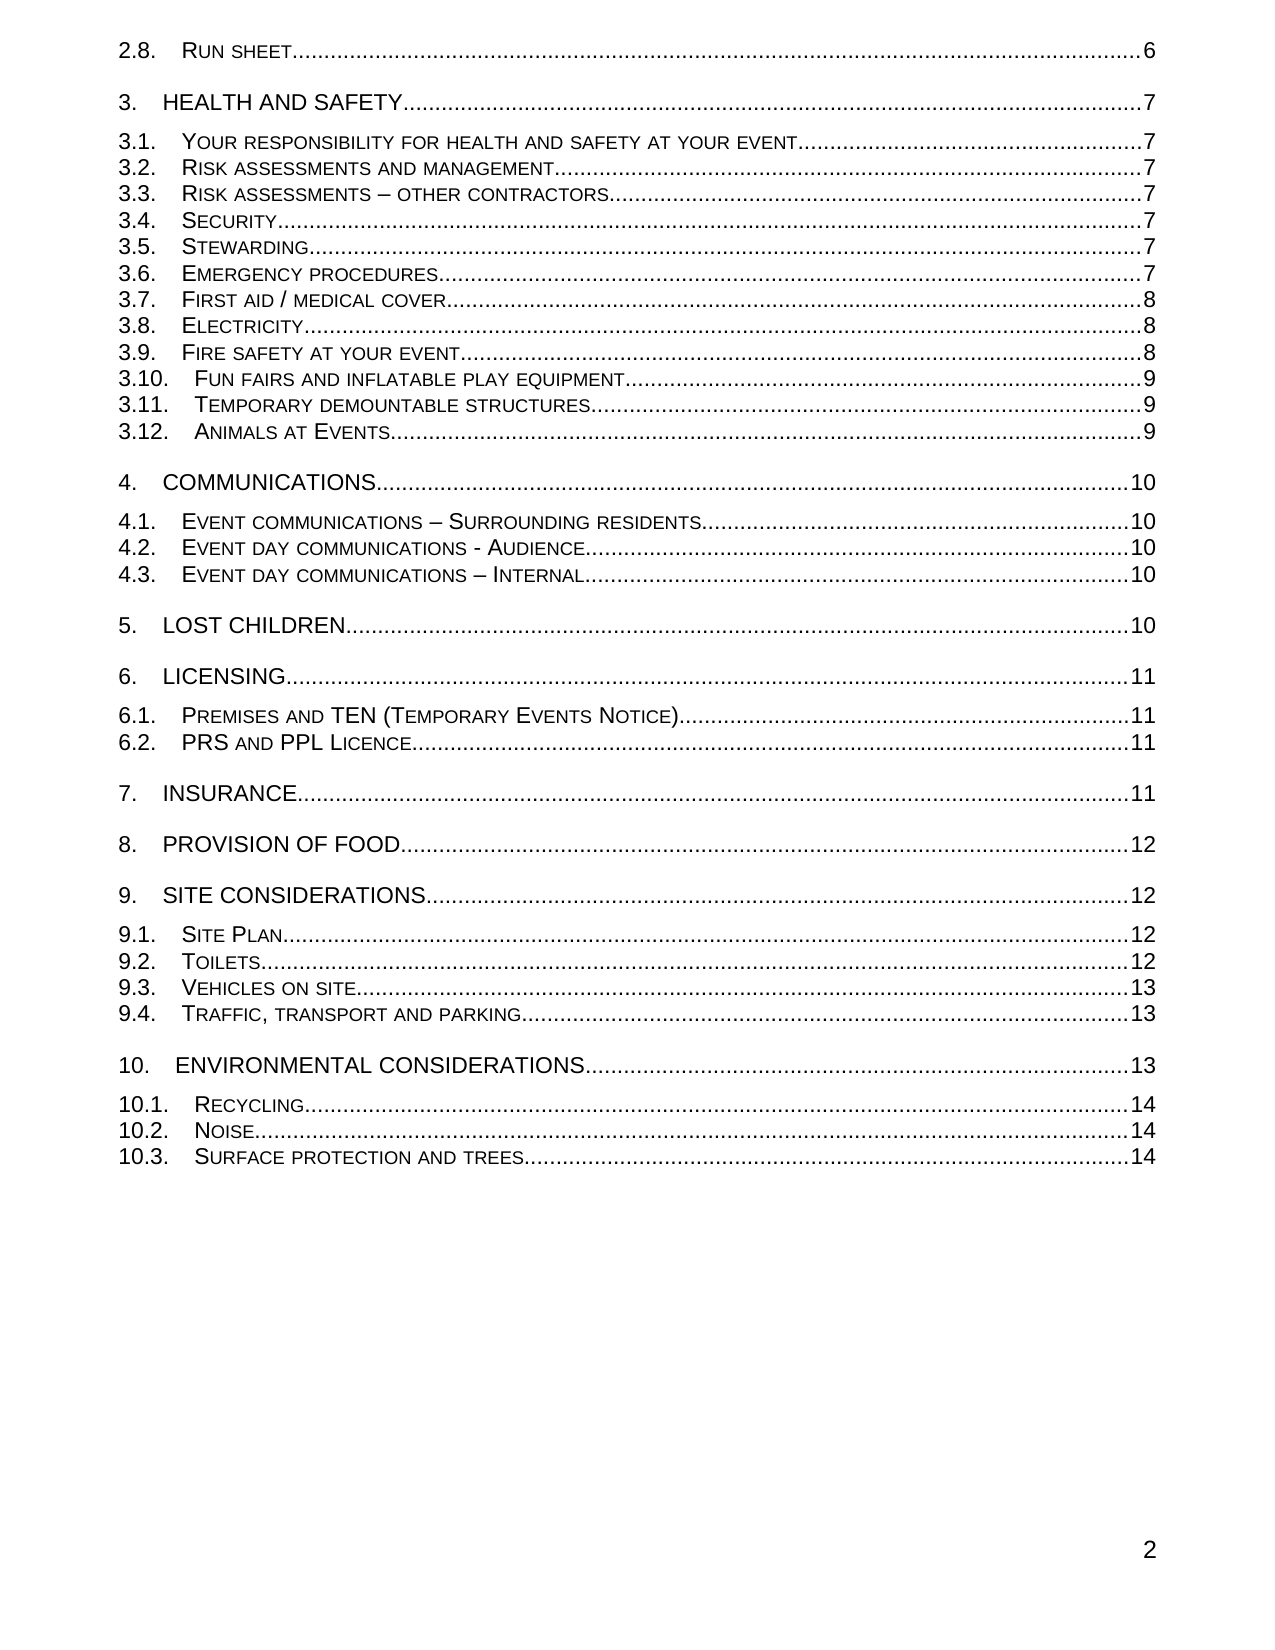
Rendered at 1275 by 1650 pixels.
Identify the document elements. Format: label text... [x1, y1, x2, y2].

text 3.8. Electricity 8 [118, 312, 1157, 338]
text 9.4. Traffic, transport and parking 13 [118, 1000, 1157, 1027]
text 3. Health and safety 7 [118, 89, 1157, 115]
text 9.2. Toilets 12 [118, 948, 1157, 974]
text 4. Communications 10 [118, 469, 1157, 495]
text 9.3. Vehicles on site 13 [118, 974, 1157, 1000]
text 10.3. Surface protection and trees 14 [118, 1143, 1157, 1170]
text 7. Insurance 11 [118, 780, 1157, 806]
text 3.3. Risk assessments – other contractors 7 [118, 180, 1157, 207]
text 3.5. Stewarding 7 [118, 233, 1157, 259]
text 3.4. Security 7 [118, 207, 1157, 233]
text 3.7. First aid / medical cover 8 [118, 286, 1157, 312]
text 3.9. Fire safety at your event 8 [118, 338, 1157, 365]
text 6.1. Premises and TEN (Temporary Events Notice) 11 [118, 702, 1157, 728]
text 3.12. Animals at Events 9 [118, 418, 1157, 444]
text 3.6. Emergency procedures 7 [118, 259, 1157, 286]
text 10.2. Noise 14 [118, 1117, 1157, 1143]
text 4.1. Event communications – Surrounding residents 10 [118, 508, 1157, 534]
text 5. Lost children 10 [118, 612, 1157, 638]
text 3.11. Temporary demountable structures 9 [118, 391, 1157, 418]
text 3.10. Fun fairs and inflatable play equipment 9 [118, 365, 1157, 391]
text 2.8. Run sheet 6 [118, 37, 1157, 64]
text 10. Environmental considerations 13 [118, 1052, 1157, 1078]
text 8. Provision of food 12 [118, 831, 1157, 857]
text 4.2. Event day communications - Audience 10 [118, 534, 1157, 561]
text 6. Licensing 11 [118, 663, 1157, 689]
text 3.1. Your responsibility for health and safety at your event 7 [118, 128, 1157, 154]
text 3.2. Risk assessments and management 7 [118, 154, 1157, 180]
text 4.3. Event day communications – Internal 10 [118, 561, 1157, 587]
text 9.1. Site Plan 12 [118, 921, 1157, 948]
text 9. Site considerations 12 [118, 882, 1157, 909]
text 10.1. Recycling 14 [118, 1091, 1157, 1117]
text 6.2. PRS and PPL Licence 11 [118, 728, 1157, 755]
